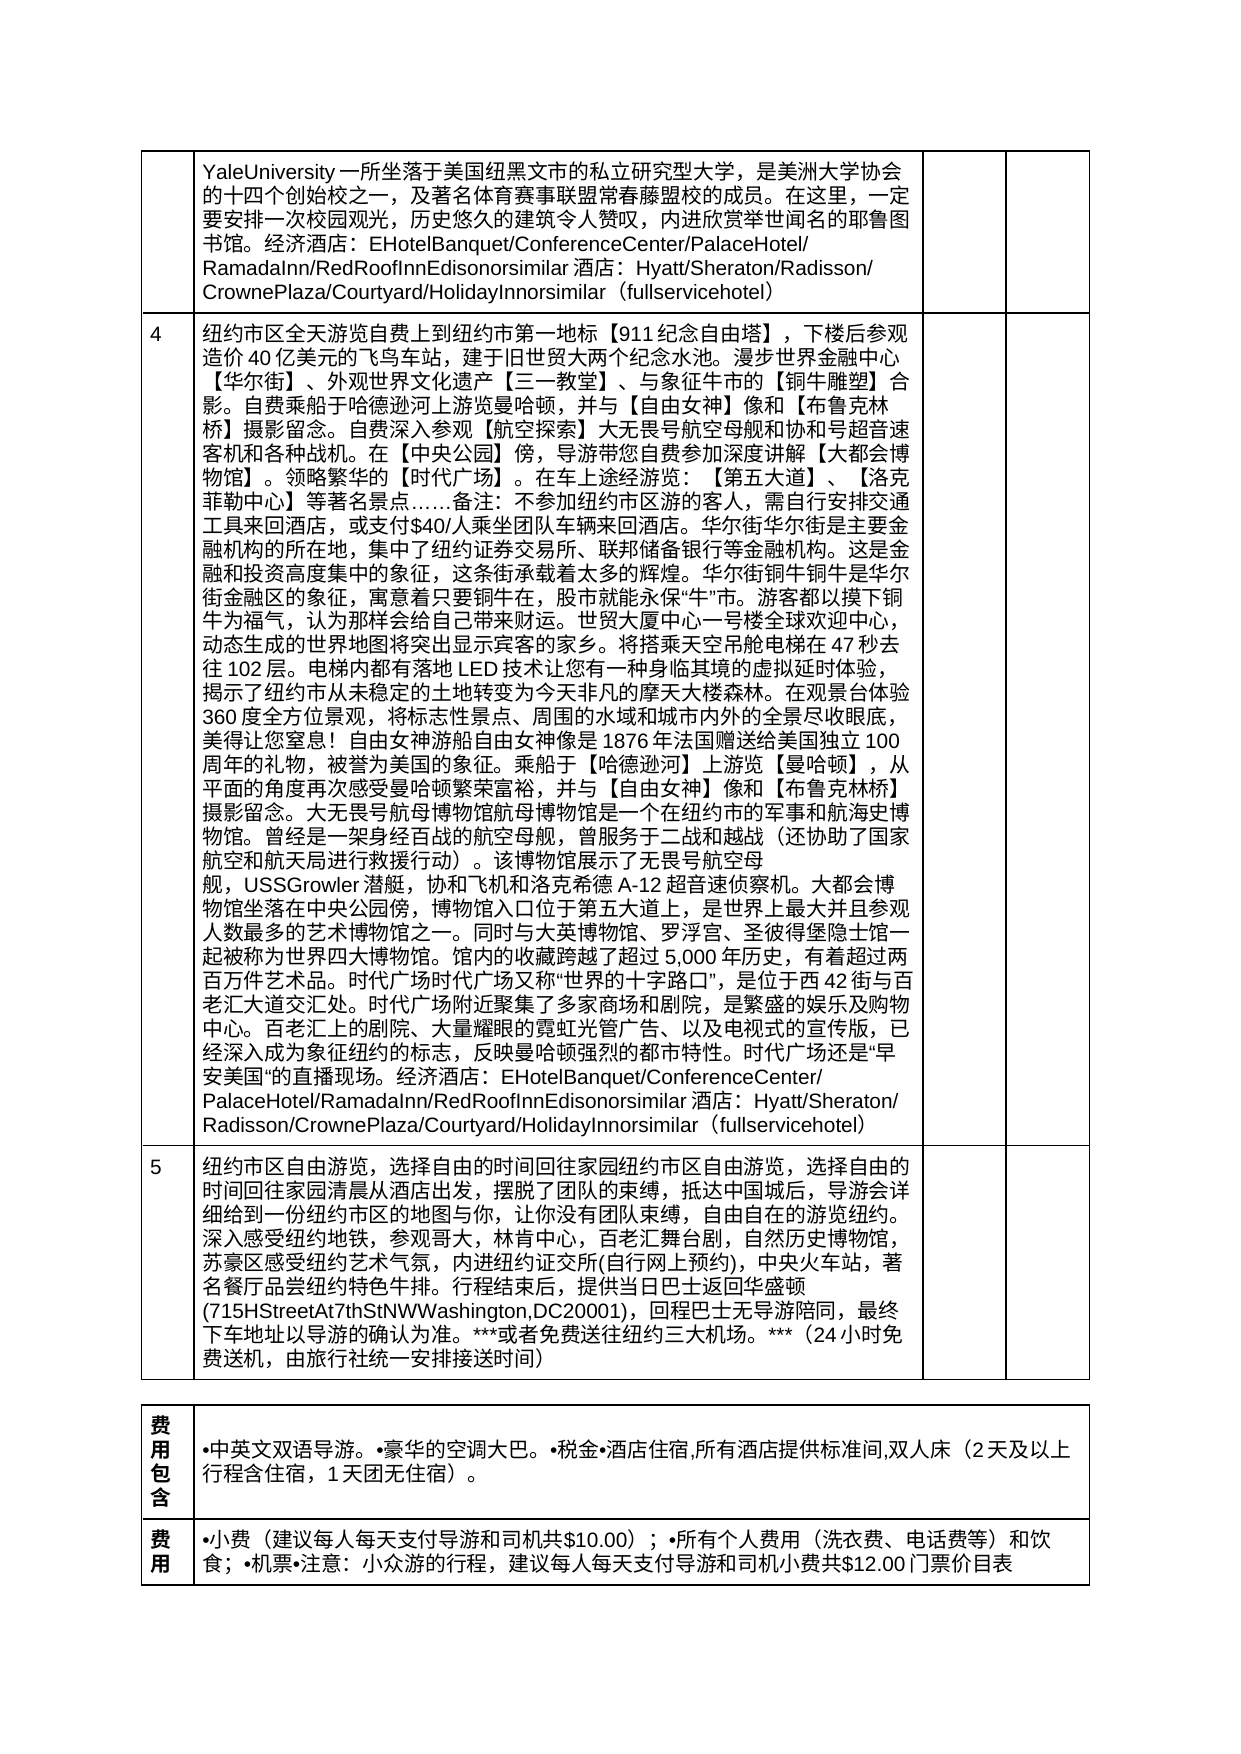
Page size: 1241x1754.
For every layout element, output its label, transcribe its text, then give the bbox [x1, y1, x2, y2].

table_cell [195, 1520, 1089, 1584]
table_cell 纽约市区自由游览，选择自由的时间回往家园纽约市区自由游览，选择自由的时间回往家园清晨从酒店出发，摆脱了团队的束缚，抵达中国城后，导游会详细给到一份纽约市区的地图与你，让你没有团队束缚，自由自在的游览纽约。深入感受纽约地铁，参观哥大，林肯中心，百老汇舞台剧，自然历史博物馆，苏豪区感受纽约艺术气氛，内进纽约证交所(自行网上预约)，中央火车站，著名餐厅品尝纽约特色牛排。行程结束后，提供当日巴士返回华盛顿(715HStreetAt7thStNWWashington,DC20001)，回程巴士无导游陪同，最终下车地址以导游的确认为准。***或者免费送往纽约三大机场。***（24小时免费送机，由旅行社统一安排接送时间） [195, 1146, 922, 1379]
table_cell 纽约市区全天游览自费上到纽约市第一地标【911纪念自由塔】，下楼后参观造价40亿美元的飞鸟车站，建于旧世贸大两个纪念水池。漫步世界金融中心【华尔街】、外观世界文化遗产【三一教堂】、与象征牛市的【铜牛雕塑】合影。自费乘船于哈德逊河上游览曼哈顿，并与【自由女神】像和【布鲁克林桥】摄影留念。自费深入参观【航空探索】大无畏号航空母舰和协和号超音速客机和各种战机。在【中央公园】傍，导游带您自费参加深度讲解【大都会博物馆】。领略繁华的【时代广场】。在车上途经游览：【第五大道】、【洛克菲勒中心】等著名景点……备注：不参加纽约市区游的客人，需自行安排交通工具来回酒店，或支付$40/人乘坐团队车辆来回酒店。华尔街华尔街是主要金融机构的所在地，集中了纽约证券交易所、联邦储备银行等金融机构。这是金融和投资高度集中的象征，这条街承载着太多的辉煌。华尔街铜牛铜牛是华尔街金融区的象征，寓意着只要铜牛在，股市就能永保“牛”市。游客都以摸下铜牛为福气，认为那样会给自己带来财运。世贸大厦中心一号楼全球欢迎中心，动态生成的世界地图将突出显示宾客的家乡。将搭乘天空吊舱电梯在47秒去往102层。电梯内都有落地LED技术让您有一种身临其境的虚拟延时体验，揭示了纽约市从未稳定的土地转变为今天非凡的摩天大楼森林。在观景台体验360度全方位景观，将标志性景点、周围的水域和城市内外的全景尽收眼底，美得让您窒息！自由女神游船自由女神像是1876年法国赠送给美国独立100周年的礼物，被誉为美国的象征。乘船于【哈德逊河】上游览【曼哈顿】，从平面的角度再次感受曼哈顿繁荣富裕，并与【自由女神】像和【布鲁克林桥】摄影留念。大无畏号航母博物馆航母博物馆是一个在纽约市的军事和航海史博物馆。曾经是一架身经百战的航空母舰，曾服务于二战和越战（还协助了国家航空和航天局进行救援行动）。该博物馆展示了无畏号航空母舰，USSGrowler潜艇，协和飞机和洛克希德A-12超音速侦察机。大都会博物馆坐落在中央公园傍，博物馆入口位于第五大道上，是世界上最大并且参观人数最多的艺术博物馆之一。同时与大英博物馆、罗浮宫、圣彼得堡隐士馆一起被称为世界四大博物馆。馆内的收藏跨越了超过5,000年历史，有着超过两百万件艺术品。时代广场时代广场又称“世界的十字路口”，是位于西42街与百老汇大道交汇处。时代广场附近聚集了多家商场和剧院，是繁盛的娱乐及购物中心。百老汇上的剧院、大量耀眼的霓虹光管广告、以及电视式的宣传版，已经深入成为象征纽约的标志，反映曼哈顿强烈的都市特性。时代广场还是“早安美国“的直播现场。经济酒店：EHotelBanquet/ConferenceCenter/PalaceHotel/RamadaInn/RedRoofInnEdisonorsimilar酒店：Hyatt/Sheraton/Radisson/CrownePlaza/Courtyard/HolidayInnorsimilar（fullservicehotel） [195, 314, 922, 1145]
table_cell 4 [142, 313, 193, 1145]
table_cell [1007, 152, 1089, 312]
table_header 费用包含 [142, 1406, 193, 1518]
table_cell [924, 152, 1005, 312]
table_cell 费用不包含 [142, 1519, 193, 1584]
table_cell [195, 152, 922, 312]
table_cell [1007, 314, 1089, 1145]
table_cell [1007, 1146, 1089, 1379]
table_cell 5 [142, 1146, 193, 1379]
table_cell [924, 314, 1005, 1145]
table_cell [924, 1146, 1005, 1379]
table_cell 3 [142, 152, 193, 312]
table_header •中英文双语导游。•豪华的空调大巴。•税金•酒店住宿,所有酒店提供标准间,双人床（2天及以上行程含住宿，1天团无住宿）。 [195, 1406, 1089, 1518]
